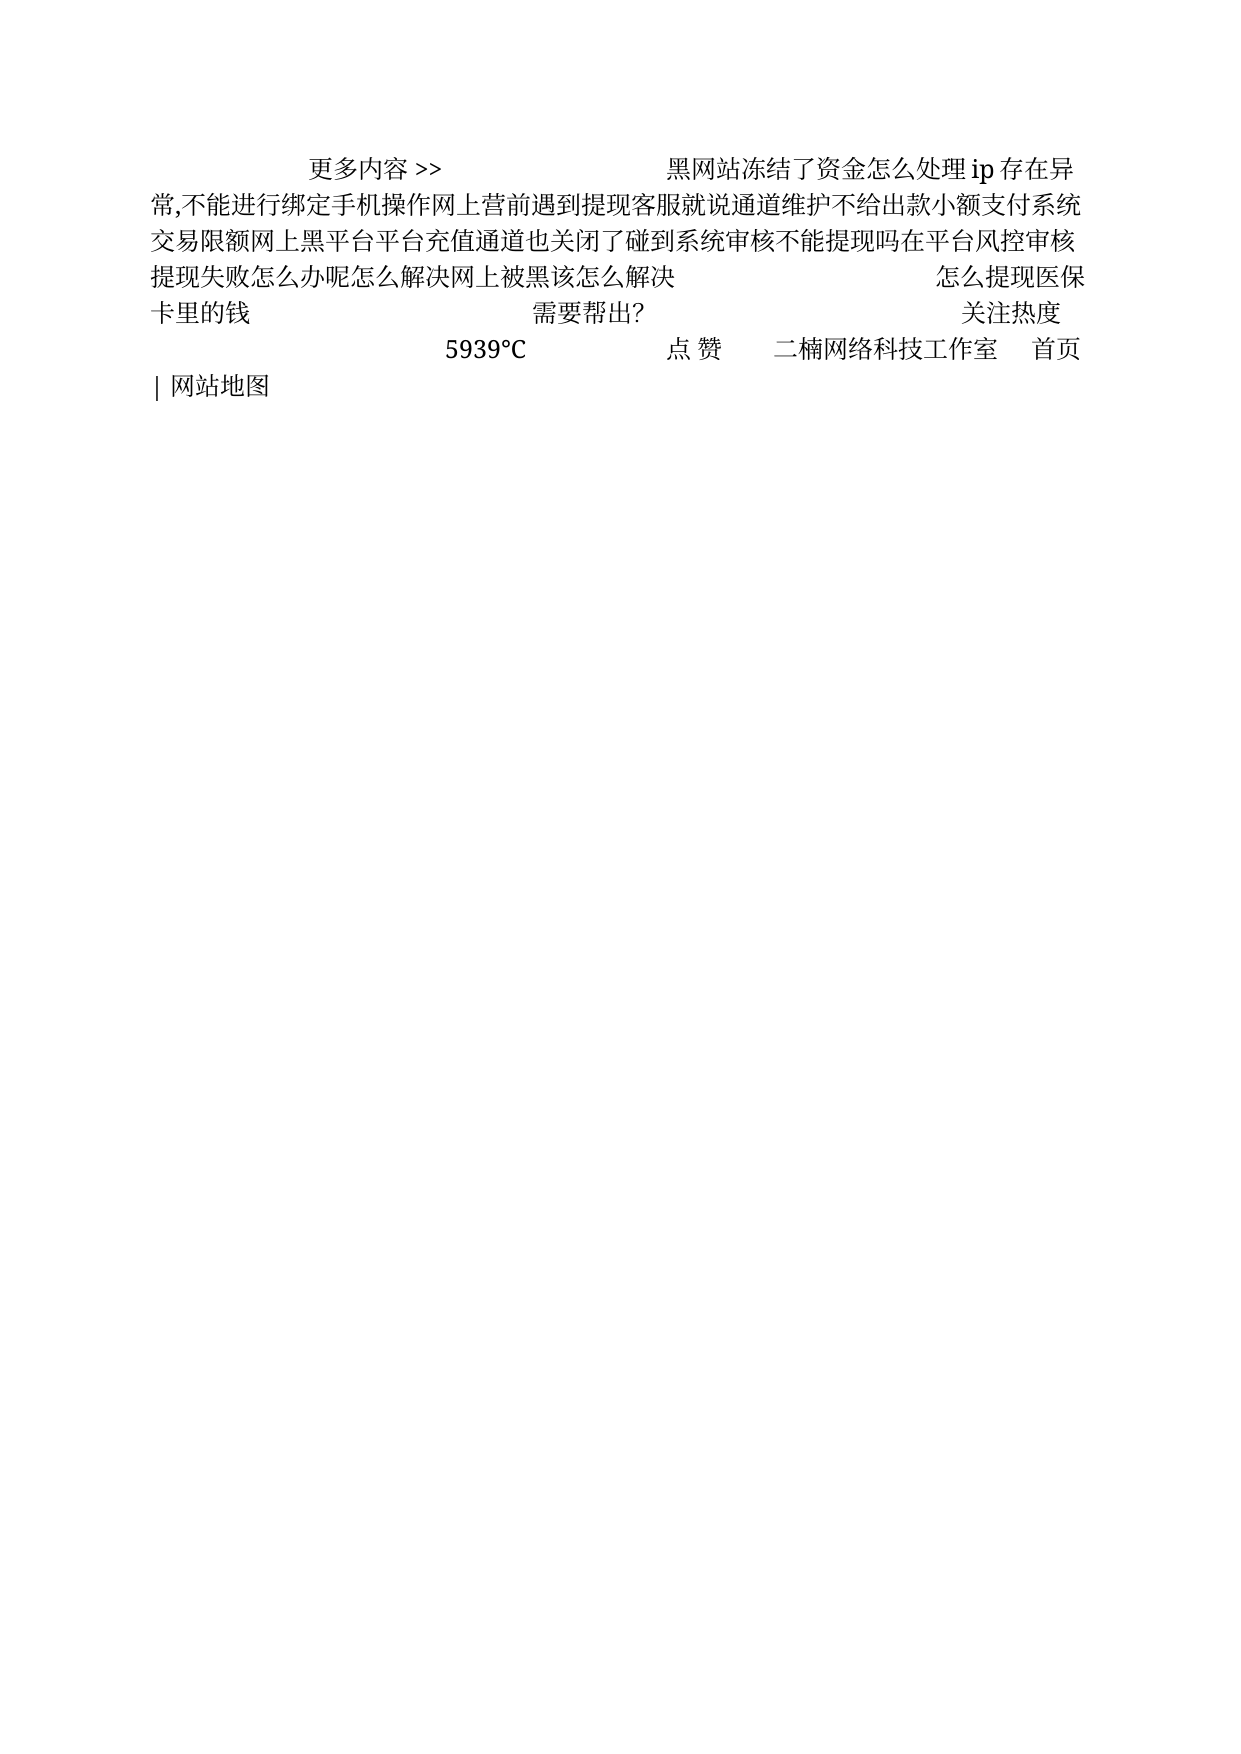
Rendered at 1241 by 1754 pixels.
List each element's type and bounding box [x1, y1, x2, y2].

text [150, 150, 1090, 402]
